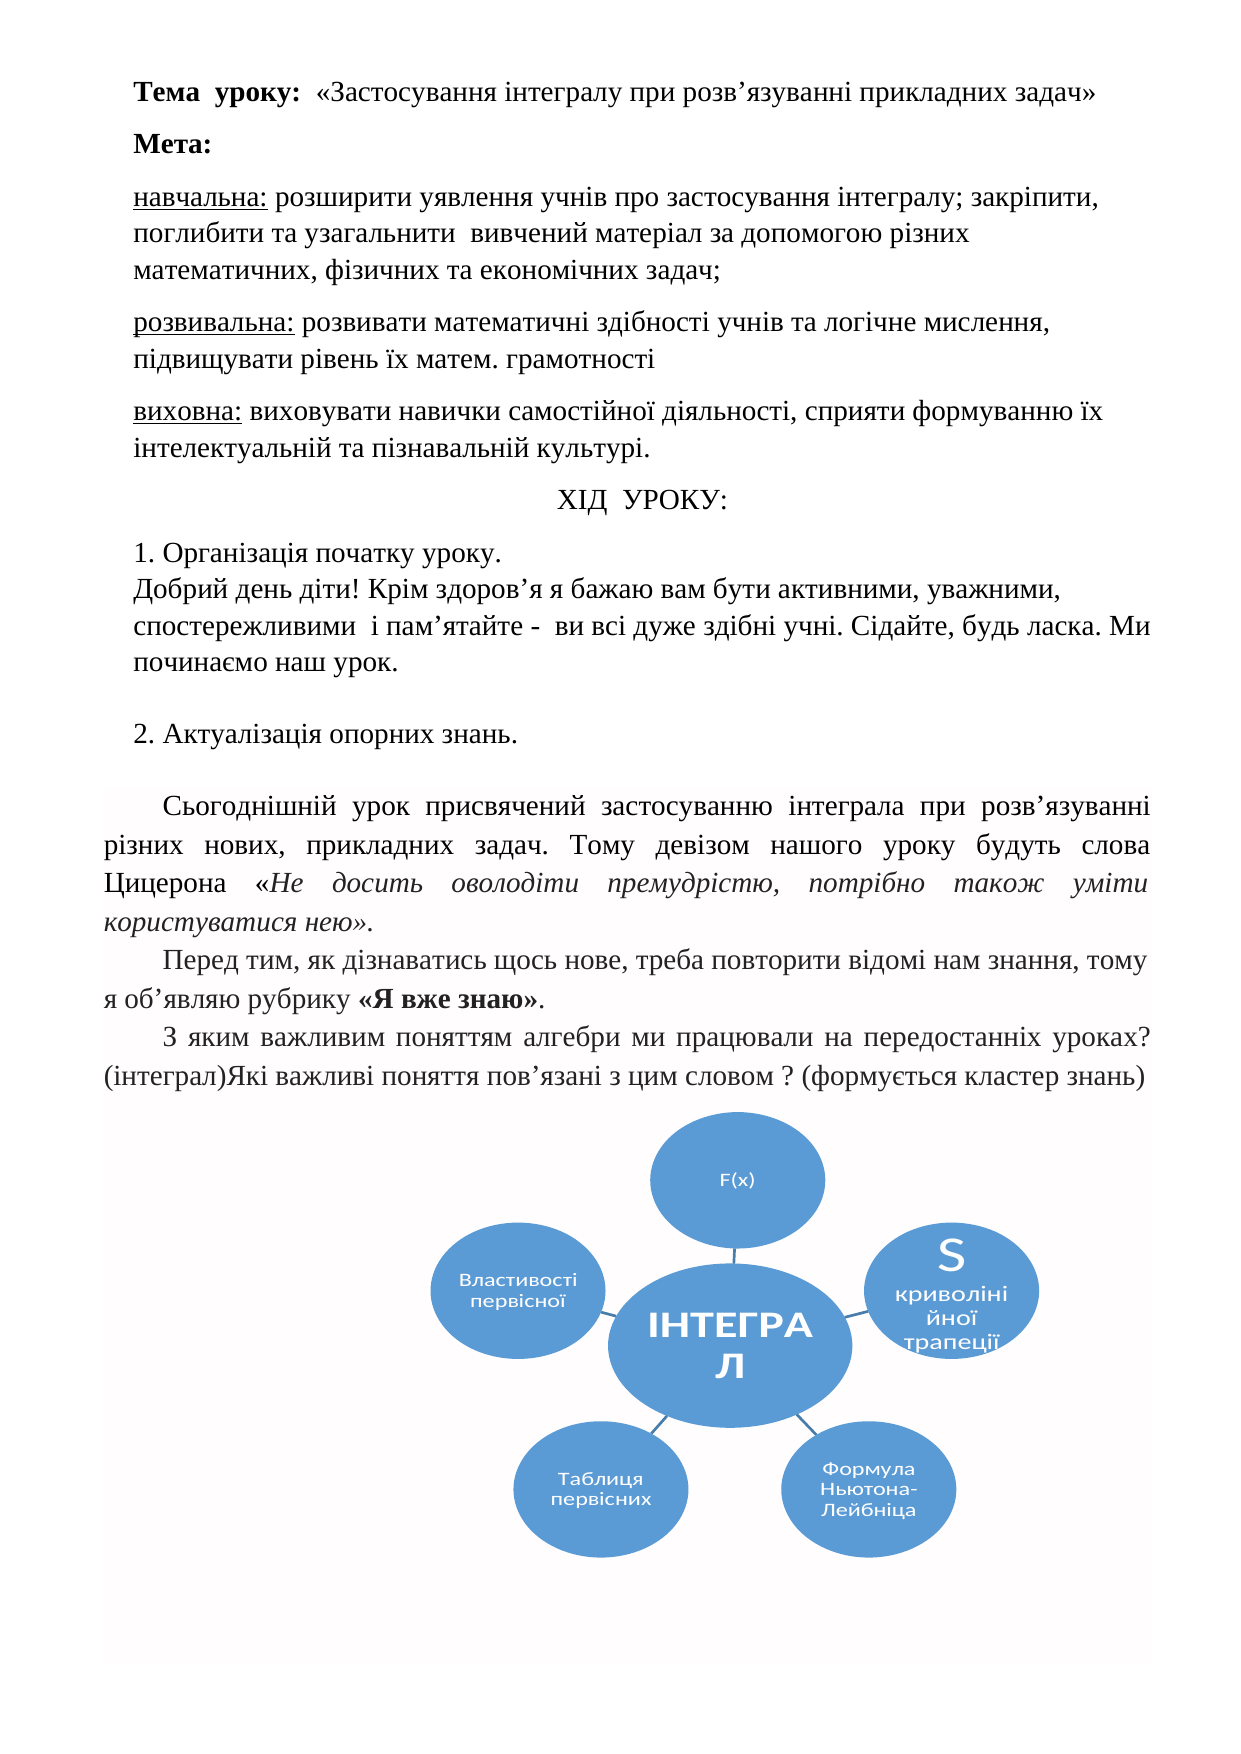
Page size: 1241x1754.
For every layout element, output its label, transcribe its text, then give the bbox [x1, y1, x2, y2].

text ХІД УРОКУ: [133, 482, 1152, 516]
text Добрий день діти! Крім здоров’я я бажаю вам бути активними, уважними, спостережливими і пам’ятайте - ви всі дуже здібні учні. Сідайте, будь ласка. Ми починаємо наш урок. [133, 571, 1152, 677]
text 1. Організація початку уроку. [133, 535, 1152, 569]
text Перед тим, як дізнаватись щось нове, треба повторити відомі нам знання, тому я об’являю рубрику «Я вже знаю». [103, 942, 1152, 1014]
text виховна: виховувати навички самостійної діяльності, сприяти формуванню їх інтелектуальній та пізнавальній культурі. [133, 393, 1152, 463]
text Тема уроку: «Застосування інтегралу при розв’язуванні прикладних задач» [133, 74, 1152, 107]
text Мета: [133, 127, 1152, 160]
text розвивальна: розвивати математичні здібності учнів та логічне мислення, підвищувати рівень їх матем. грамотності [133, 304, 1152, 374]
text Сьогоднішній урок присвячений застосуванню інтеграла при розв’язуванні різних нових, прикладних задач. Тому девізом нашого уроку будуть слова Цицерона «Не досить оволодіти премудрістю, потрібно також уміти користуватися нею». [103, 788, 1152, 937]
text навчальна: розширити уявлення учнів про застосування інтегралу; закріпити, поглибити та узагальнити вивчений матеріал за допомогою різних математичних, фізичних та економічних задач; [133, 179, 1152, 285]
text 2. Актуалізація опорних знань. [133, 716, 1152, 749]
text З яким важливим поняттям алгебри ми працювали на передостанніх уроках?(інтеграл)Які важливі поняття пов’язані з цим словом ? (формується кластер знань) [103, 1019, 1152, 1092]
